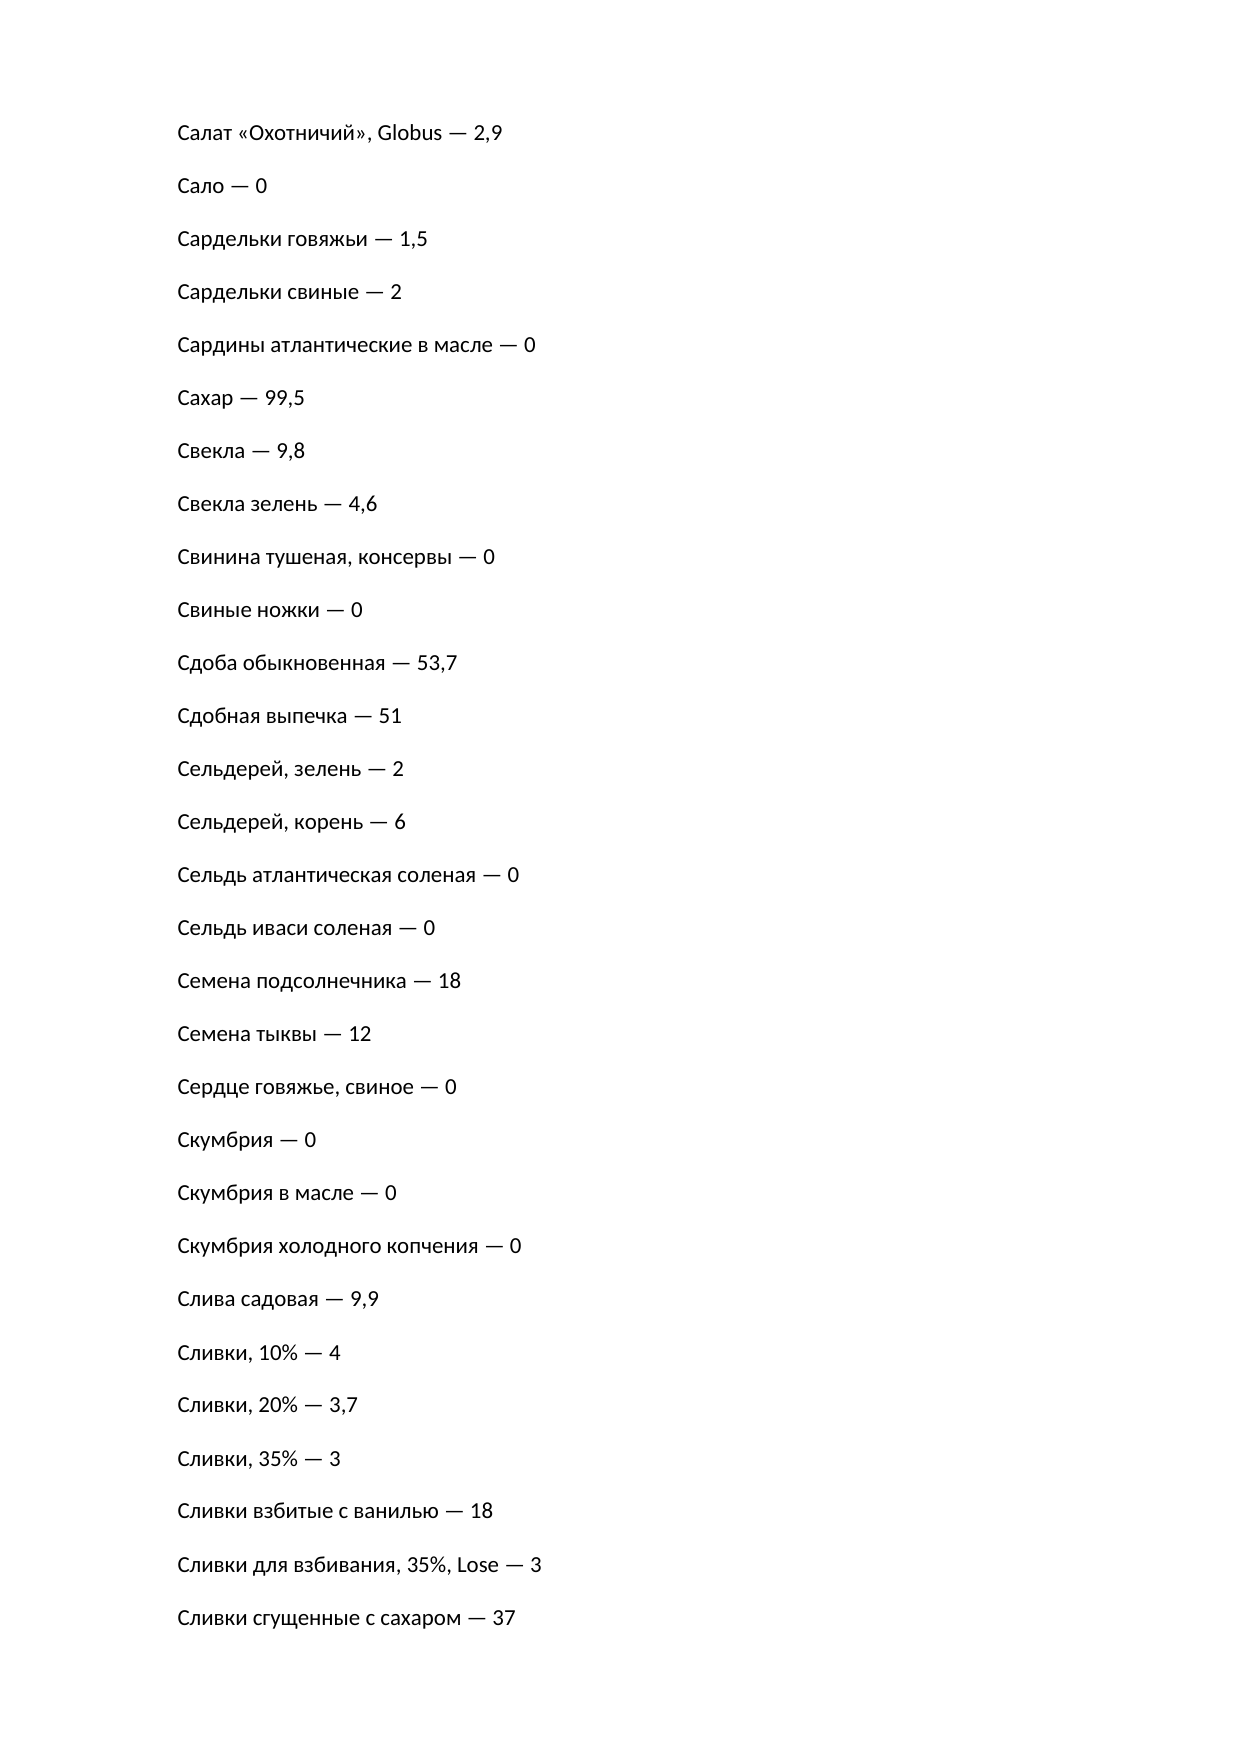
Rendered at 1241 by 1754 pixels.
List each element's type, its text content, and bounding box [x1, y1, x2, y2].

text Скумбрия — 0 [177, 1126, 1152, 1153]
text Сдоба обыкновенная — 53,7 [177, 648, 1152, 676]
text Сельдерей, зелень — 2 [177, 754, 1152, 782]
text Сливки для взбивания, 35%, Lose — 3 [177, 1550, 1152, 1578]
text Сливки сгущенные с сахаром — 37 [177, 1603, 1152, 1631]
text Сельдь иваси соленая — 0 [177, 913, 1152, 941]
text Сливки, 35% — 3 [177, 1444, 1152, 1472]
text Сливки, 10% — 4 [177, 1338, 1152, 1366]
text Скумбрия холодного копчения — 0 [177, 1232, 1152, 1259]
text Семена подсолнечника — 18 [177, 966, 1152, 994]
text Сельдь атлантическая соленая — 0 [177, 860, 1152, 888]
text Сердце говяжье, свиное — 0 [177, 1072, 1152, 1101]
text Сало — 0 [177, 171, 1152, 199]
text Семена тыквы — 12 [177, 1019, 1152, 1047]
text Сливки, 20% — 3,7 [177, 1391, 1152, 1419]
text Сардельки говяжьи — 1,5 [177, 224, 1152, 252]
text Сдобная выпечка — 51 [177, 701, 1152, 729]
text Свиные ножки — 0 [177, 595, 1152, 623]
text Салат «Охотничий», Globus — 2,9 [177, 118, 1152, 146]
text Сардельки свиные — 2 [177, 277, 1152, 305]
text Слива садовая — 9,9 [177, 1284, 1152, 1313]
text Сельдерей, корень — 6 [177, 807, 1152, 835]
text Свекла — 9,8 [177, 436, 1152, 464]
text Свекла зелень — 4,6 [177, 489, 1152, 517]
text Сардины атлантические в масле — 0 [177, 330, 1152, 358]
text Скумбрия в масле — 0 [177, 1178, 1152, 1207]
text Свинина тушеная, консервы — 0 [177, 542, 1152, 570]
text Сливки взбитые с ванилью — 18 [177, 1497, 1152, 1525]
text Сахар — 99,5 [177, 383, 1152, 411]
